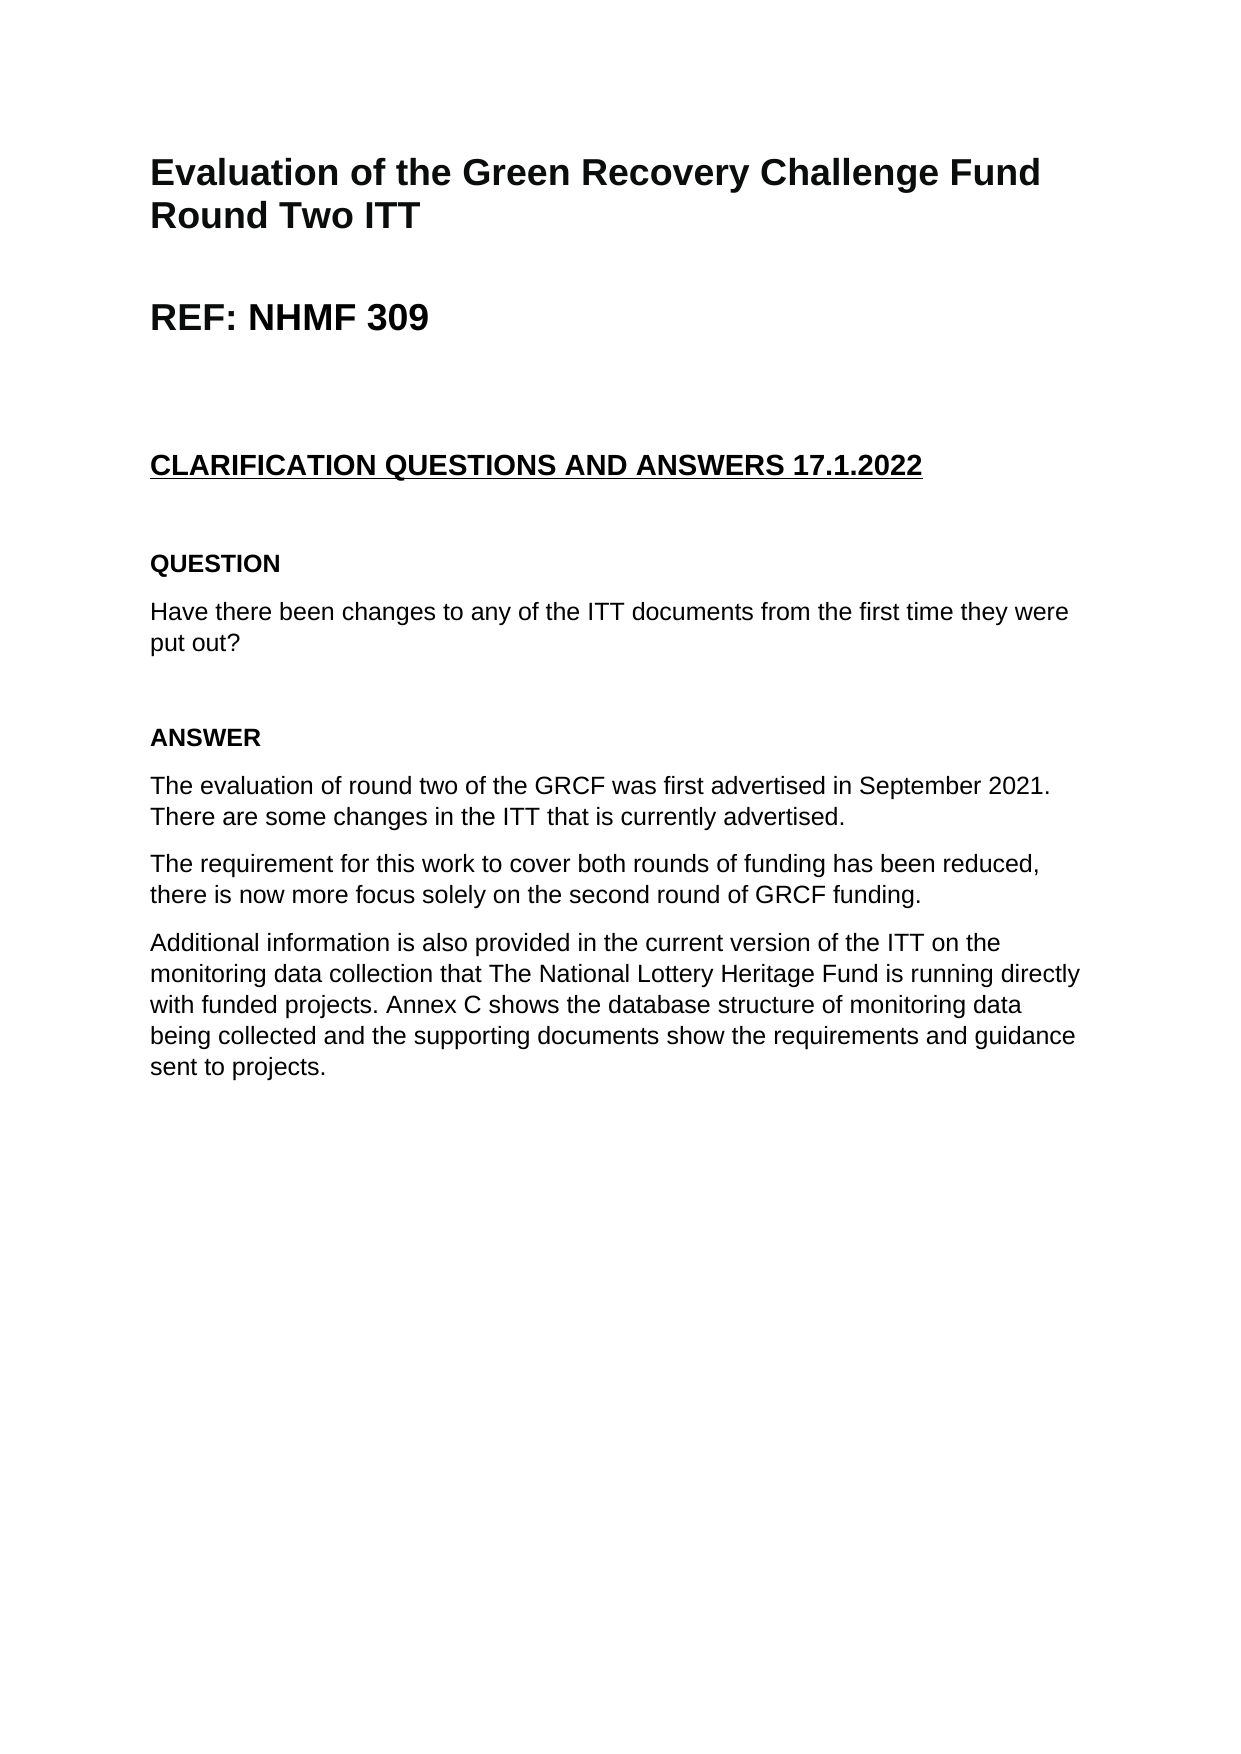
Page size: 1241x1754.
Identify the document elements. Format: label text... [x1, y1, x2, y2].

text Evaluation of the Green Recovery Challenge Fund Round Two ITT [150, 150, 1090, 236]
text Additional information is also provided in the current version of the ITT on the monitoring data collection that The National Lottery Heritage Fund is running directly with funded projects. Annex C shows the database structure of monitoring data being collected and the supporting documents show the requirements and guidance sent to projects. [150, 928, 1090, 1081]
text ANSWER [150, 723, 1090, 752]
text Have there been changes to any of the ITT documents from the first time they were put out? [150, 597, 1090, 656]
text CLARIFICATION QUESTIONS AND ANSWERS 17.1.2022 [150, 448, 1090, 482]
text REF: NHMF 309 [150, 295, 1090, 338]
text QUESTION [150, 549, 1090, 578]
text The evaluation of round two of the GRCF was first advertised in September 2021. There are some changes in the ITT that is currently advertised. [150, 771, 1090, 831]
text The requirement for this work to cover both rounds of funding has been reduced, there is now more focus solely on the second round of GRCF funding. [150, 849, 1090, 909]
